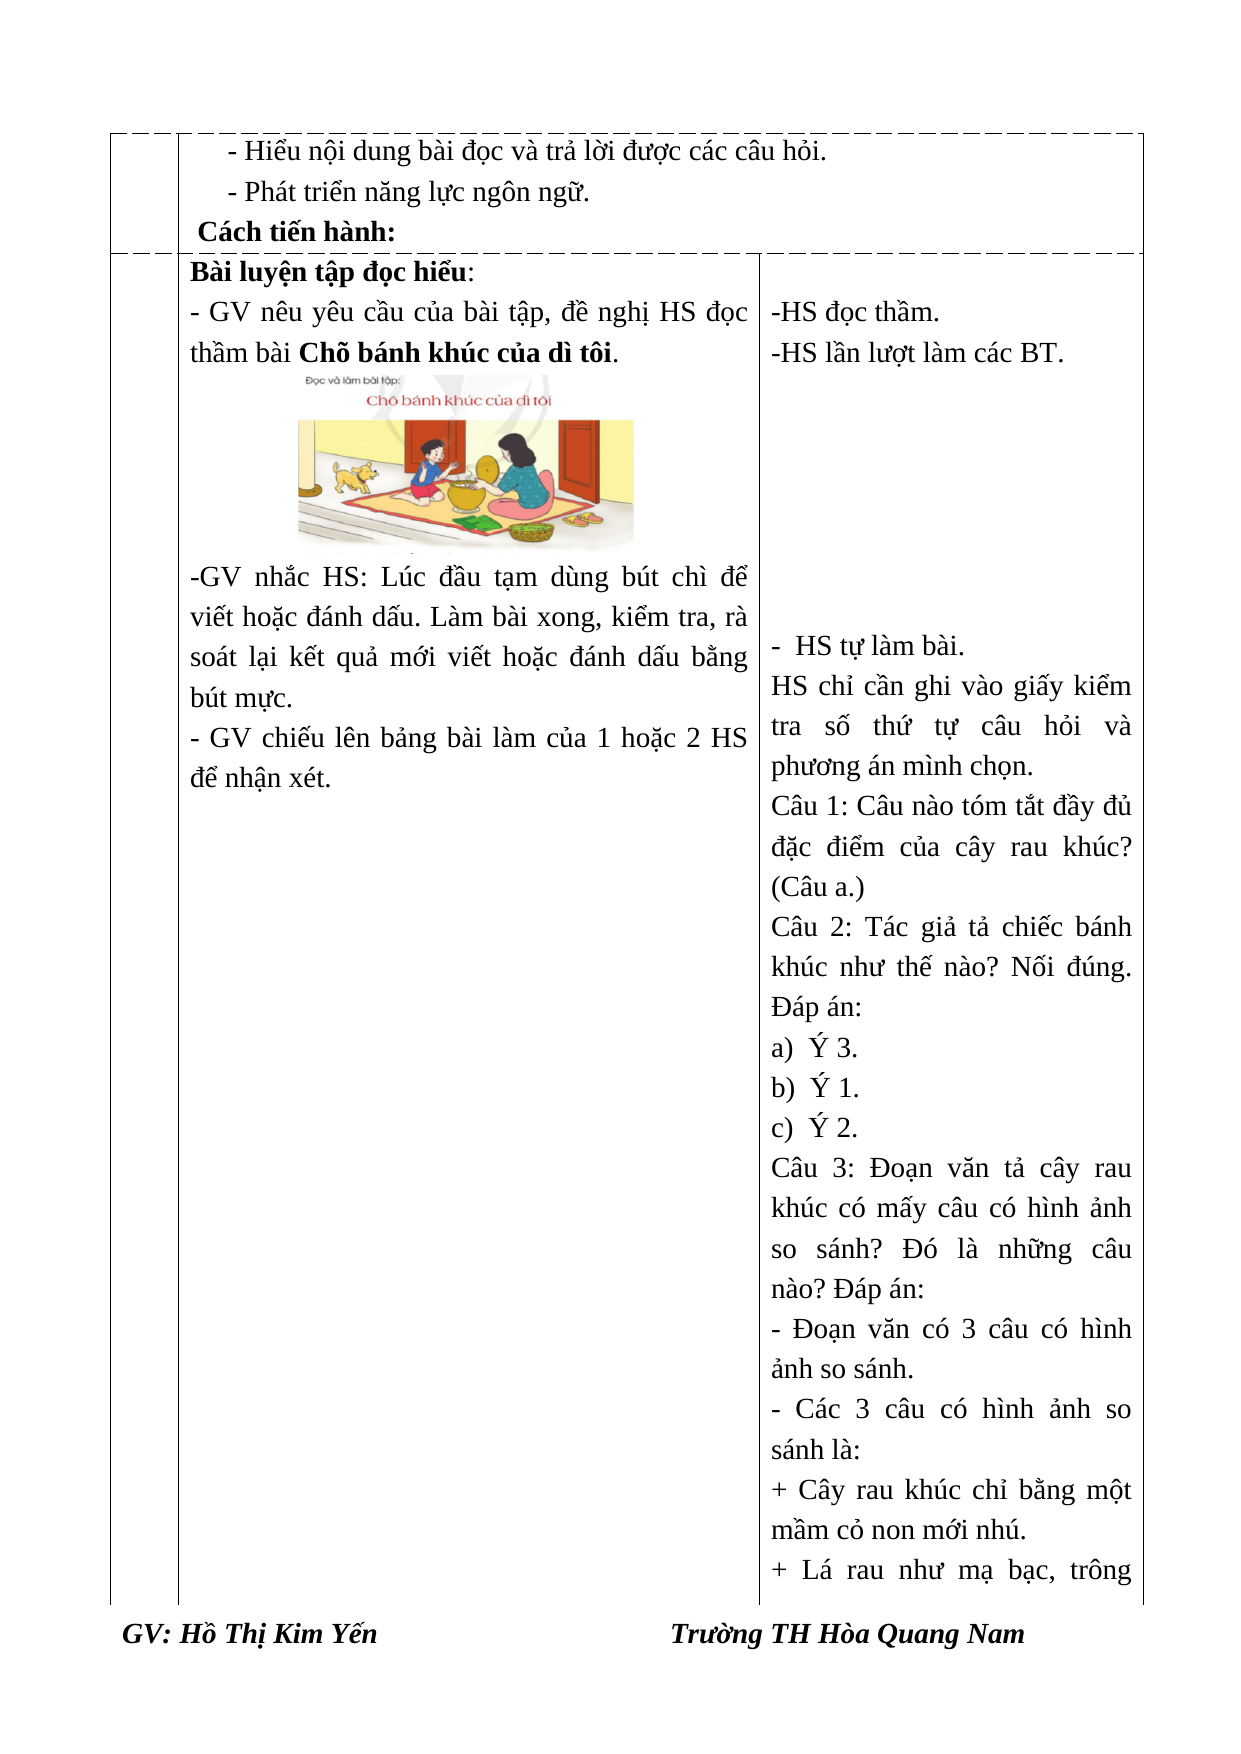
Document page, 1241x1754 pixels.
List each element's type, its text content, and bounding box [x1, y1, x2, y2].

picture [298, 375, 640, 554]
table_cell 25p [111, 133, 178, 253]
table_cell [111, 253, 178, 1604]
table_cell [760, 253, 1143, 1604]
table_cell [179, 253, 759, 1604]
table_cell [179, 133, 1143, 253]
